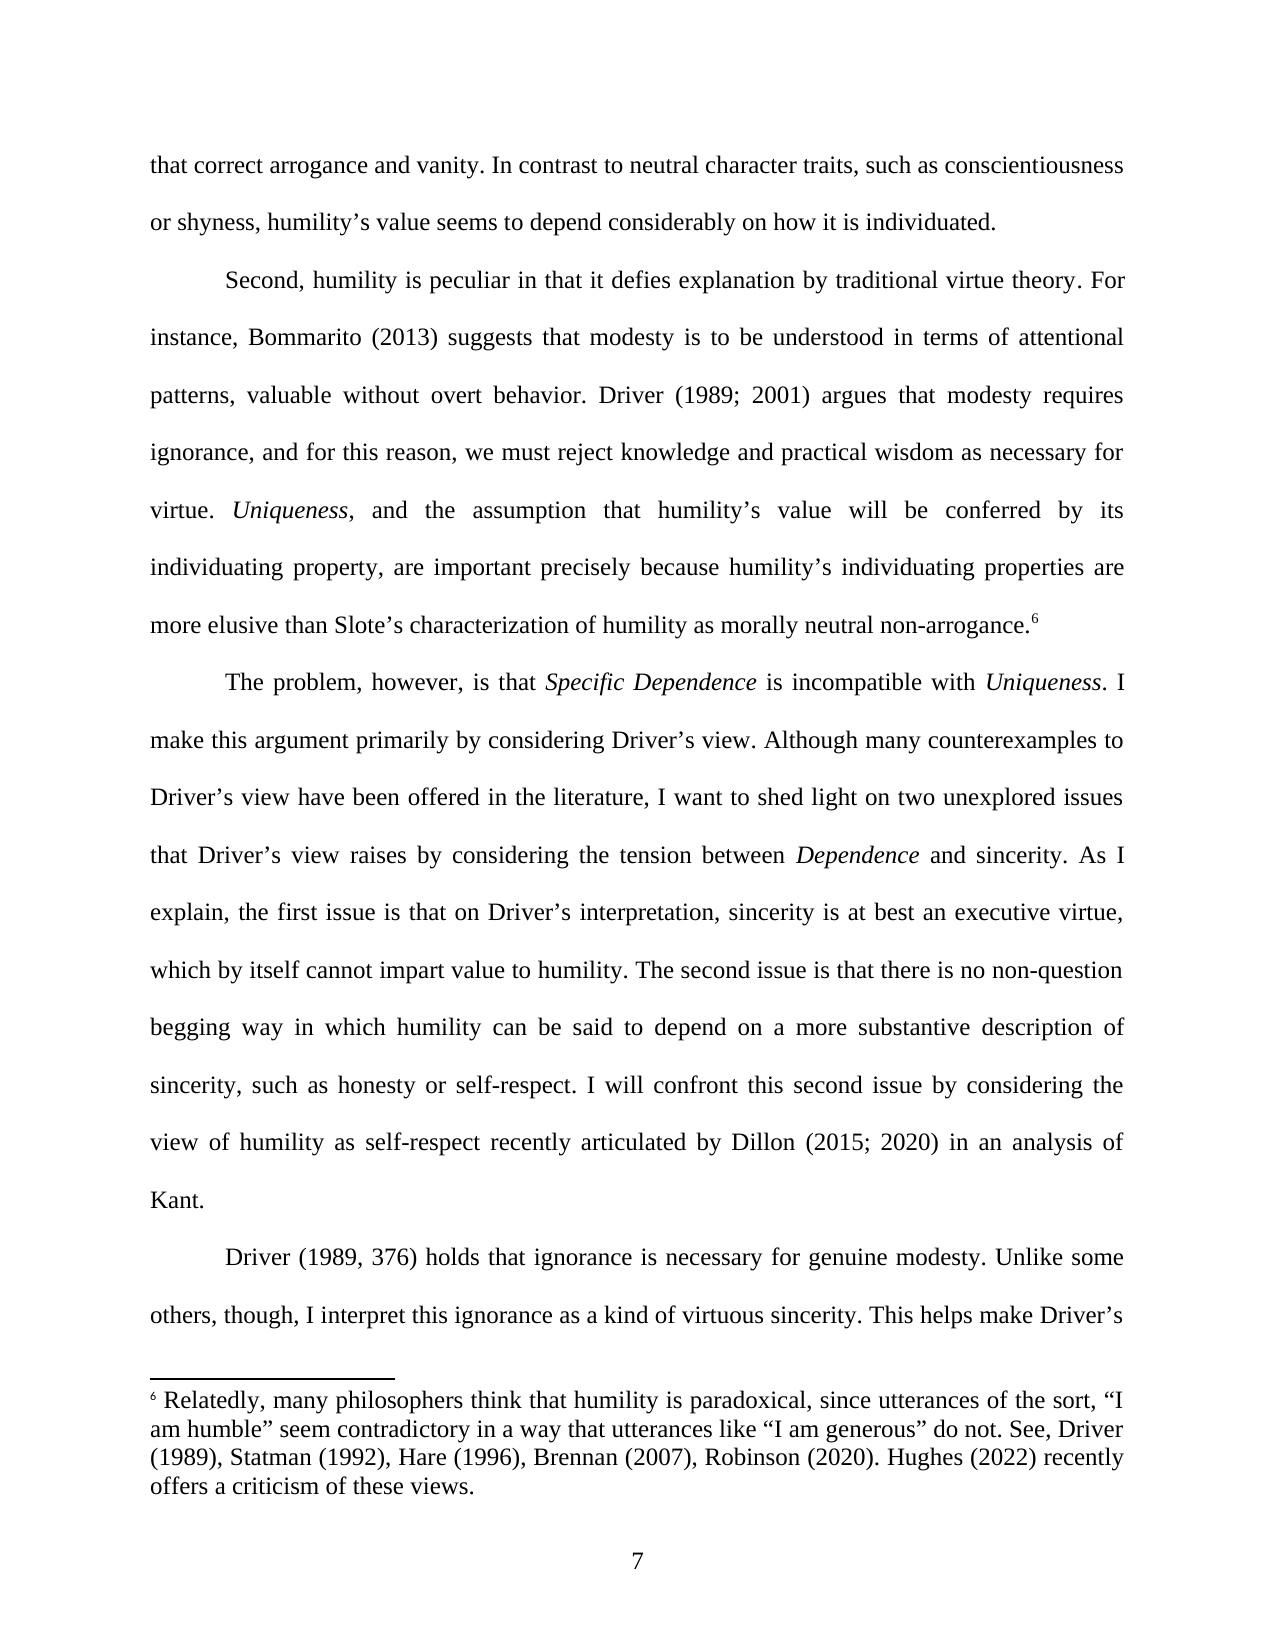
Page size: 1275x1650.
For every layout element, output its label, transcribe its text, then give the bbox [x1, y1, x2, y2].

text Second, humility is peculiar in that it defies explanation by traditional virtue theory. For instance, Bommarito (2013) suggests that modesty is to be understood in terms of attentional patterns, valuable without overt behavior. Driver (1989; 2001) argues that modesty requires ignorance, and for this reason, we must reject knowledge and practical wisdom as necessary for virtue. Uniqueness, and the assumption that humility’s value will be conferred by its individuating property, are important precisely because humility’s individuating properties are more elusive than Slote’s characterization of humility as morally neutral non-arrogance. [150, 265, 1125, 639]
text Be that as it may, there are two reasons to think that humility will be valuable because of the property that differentiates it. First, Slote takes it for granted that humility is a neutral character trait that prevents us from being arrogant or vain. But unlike the dependent virtue of conscientiousness, which Slote also takes to be a morally neutral character trait, humility is almost always taken to be non-neutral on its face. Historically, philosophers have characterized humility as a negative trait because it seems to involve lowliness or timidity (e.g., Aristotle 2009, 1125a33; Nietzsche 1887 [2006], 26–7). Contemporary philosophers overwhelmingly take humility to be a positive character trait involving, for instance, proper attitudes toward our worth that correct arrogance and vanity. In contrast to neutral character traits, such as conscientiousness or shyness, humility’s value seems to depend considerably on how it is individuated. [150, 150, 1125, 236]
text The problem, however, is that Specific Dependence is incompatible with Uniqueness. I make this argument primarily by considering Driver’s view. Although many counterexamples to Driver’s view have been offered in the literature, I want to shed light on two unexplored issues that Driver’s view raises by considering the tension between Dependence and sincerity. As I explain, the first issue is that on Driver’s interpretation, sincerity is at best an executive virtue, which by itself cannot impart value to humility. The second issue is that there is no non-question begging way in which humility can be said to depend on a more substantive description of sincerity, such as honesty or self-respect. I will confront this second issue by considering the view of humility as self-respect recently articulated by Dillon (2015; 2020) in an analysis of Kant. [150, 667, 1125, 1214]
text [150, 1242, 1125, 1329]
